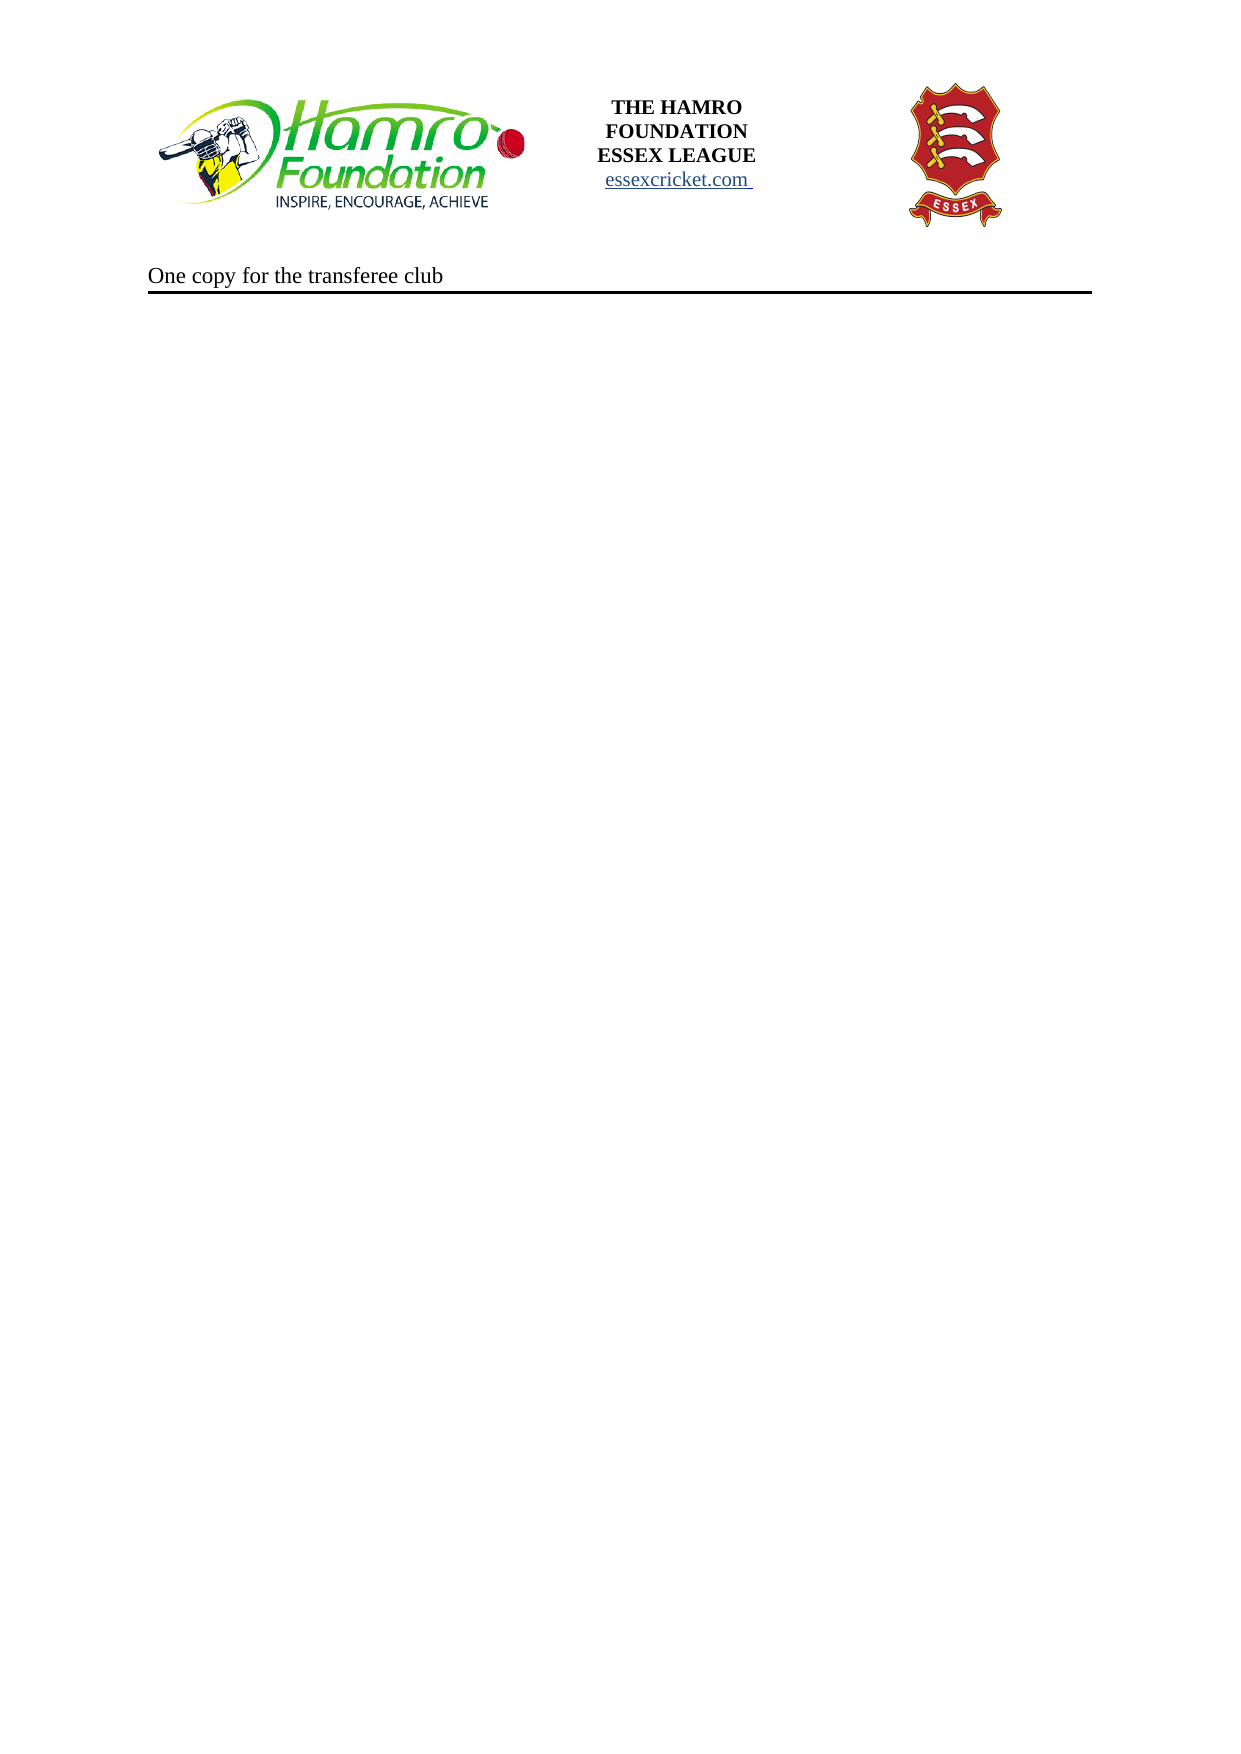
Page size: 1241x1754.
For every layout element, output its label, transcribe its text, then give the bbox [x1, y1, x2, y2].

text One copy for the transferee club [148, 262, 1092, 291]
picture [158, 96, 525, 214]
picture [892, 73, 1018, 236]
